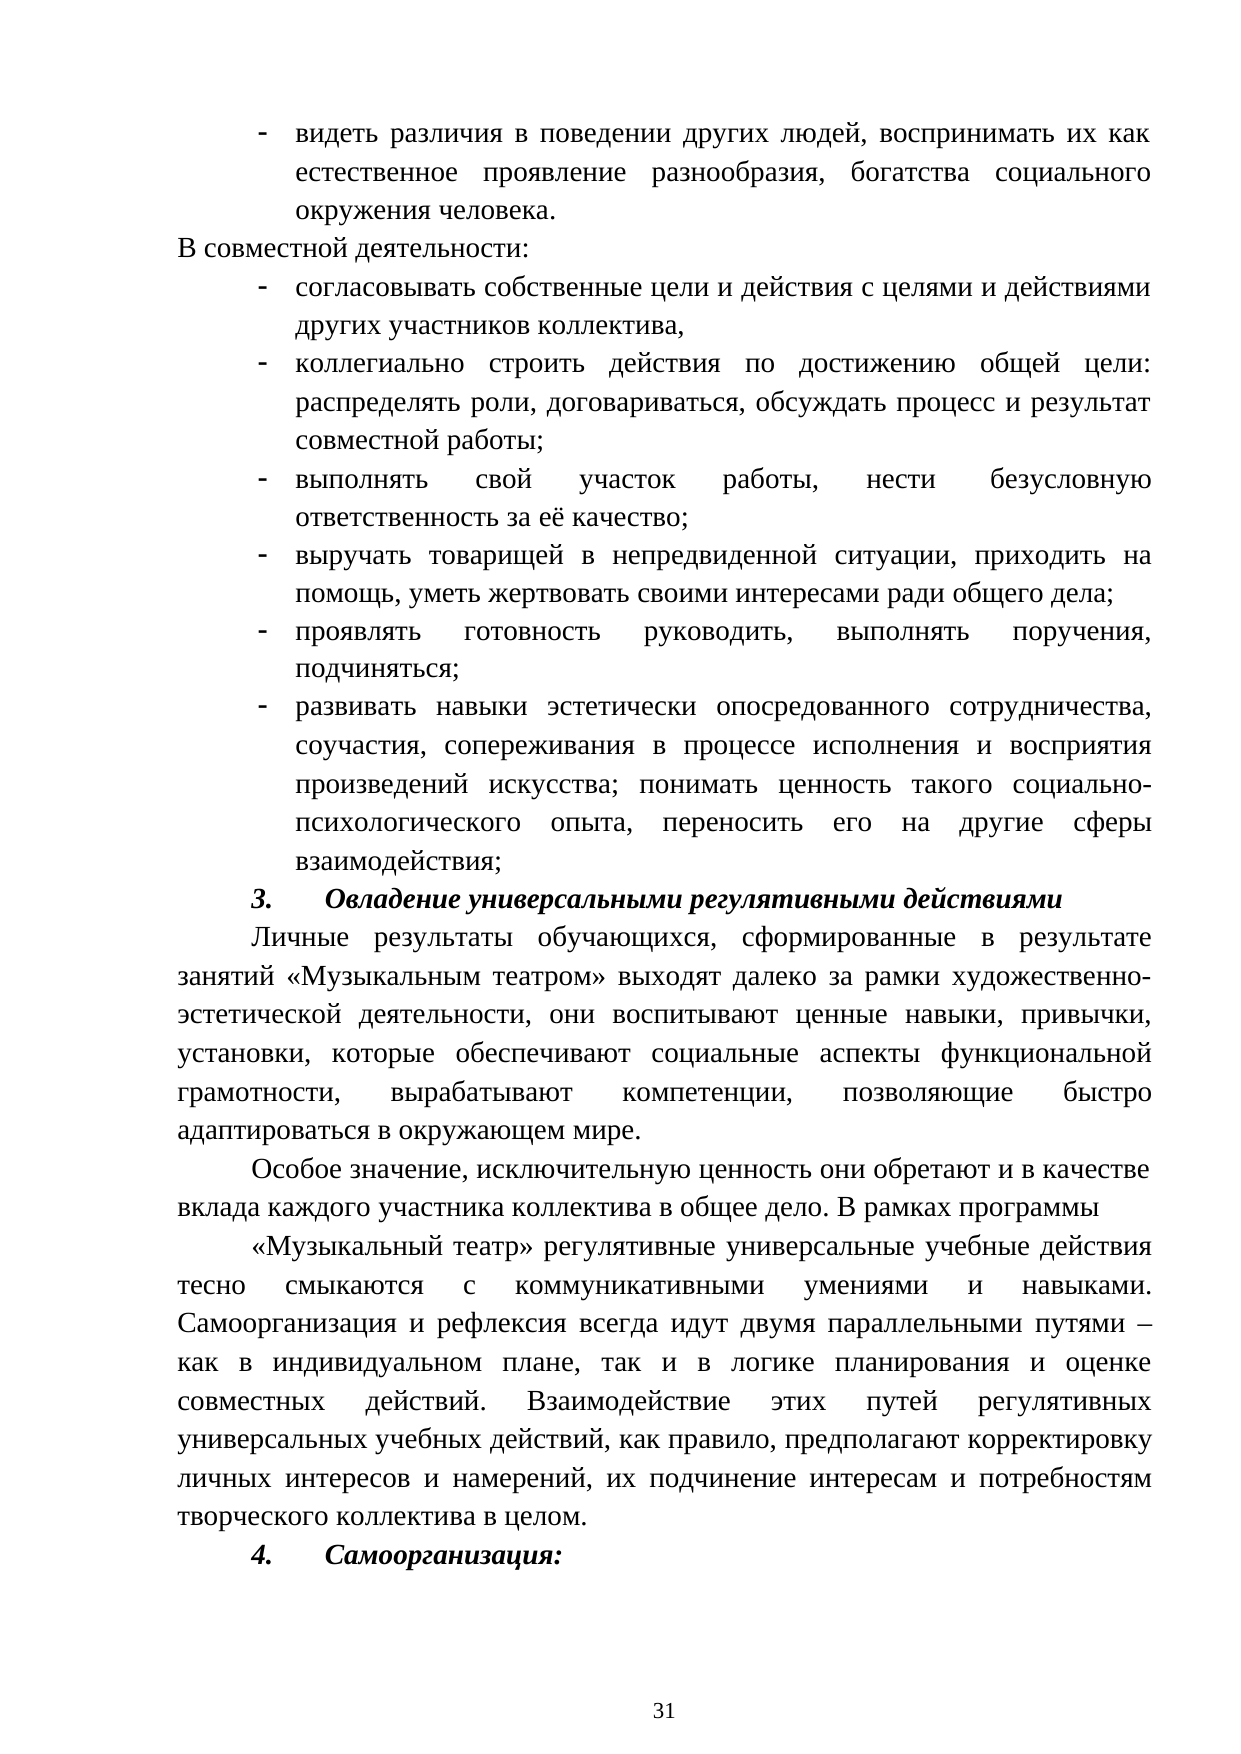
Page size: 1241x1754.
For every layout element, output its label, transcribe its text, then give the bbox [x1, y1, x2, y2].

list проявлять готовность руководить, выполнять поручения, подчиняться; [258, 613, 1151, 684]
list согласовывать собственные цели и действия с целями и действиями других участников коллектива, [258, 269, 1152, 341]
text В совместной деятельности: [177, 231, 1213, 264]
subtitle Овладение универсальными регулятивными действиями [251, 882, 1213, 915]
list выполнять свой участок работы, нести безусловную ответственность за её качество; [258, 461, 1152, 532]
text Особое значение, исключительную ценность они обретают и в качестве вклада каждого участника коллектива в общее дело. В рамках программы [177, 1151, 1151, 1223]
list выручать товарищей в непредвиденной ситуации, приходить на помощь, уметь жертвовать своими интересами ради общего дела; [258, 537, 1151, 608]
text «Музыкальный театр» регулятивные универсальные учебные действия тесно смыкаются с коммуникативными умениями и навыками. Самоорганизация и рефлексия всегда идут двумя параллельными путями – как в индивидуальном плане, так и в логике планирования и оценке совместных действий. Взаимодействие этих путей регулятивных универсальных учебных действий, как правило, предполагают корректировку личных интересов и намерений, их подчинение интересам и потребностям творческого коллектива в целом. [177, 1228, 1152, 1532]
list видеть различия в поведении других людей, воспринимать их как естественное проявление разнообразия, богатства социального окружения человека. [258, 115, 1151, 226]
list коллегиально строить действия по достижению общей цели: распределять роли, договариваться, обсуждать процесс и результат совместной работы; [258, 345, 1151, 456]
text Личные результаты обучающихся, сформированные в результате занятий «Музыкальным театром» выходят далеко за рамки художественно- эстетической деятельности, они воспитывают ценные навыки, привычки, установки, которые обеспечивают социальные аспекты функциональной грамотности, вырабатывают компетенции, позволяющие быстро адаптироваться в окружающем мире. [177, 919, 1152, 1146]
list развивать навыки эстетически опосредованного сотрудничества, соучастия, сопереживания в процессе исполнения и восприятия произведений искусства; понимать ценность такого социально- психологического опыта, переносить его на другие сферы взаимодействия; [258, 688, 1152, 876]
subtitle Самоорганизация: [251, 1537, 1213, 1571]
